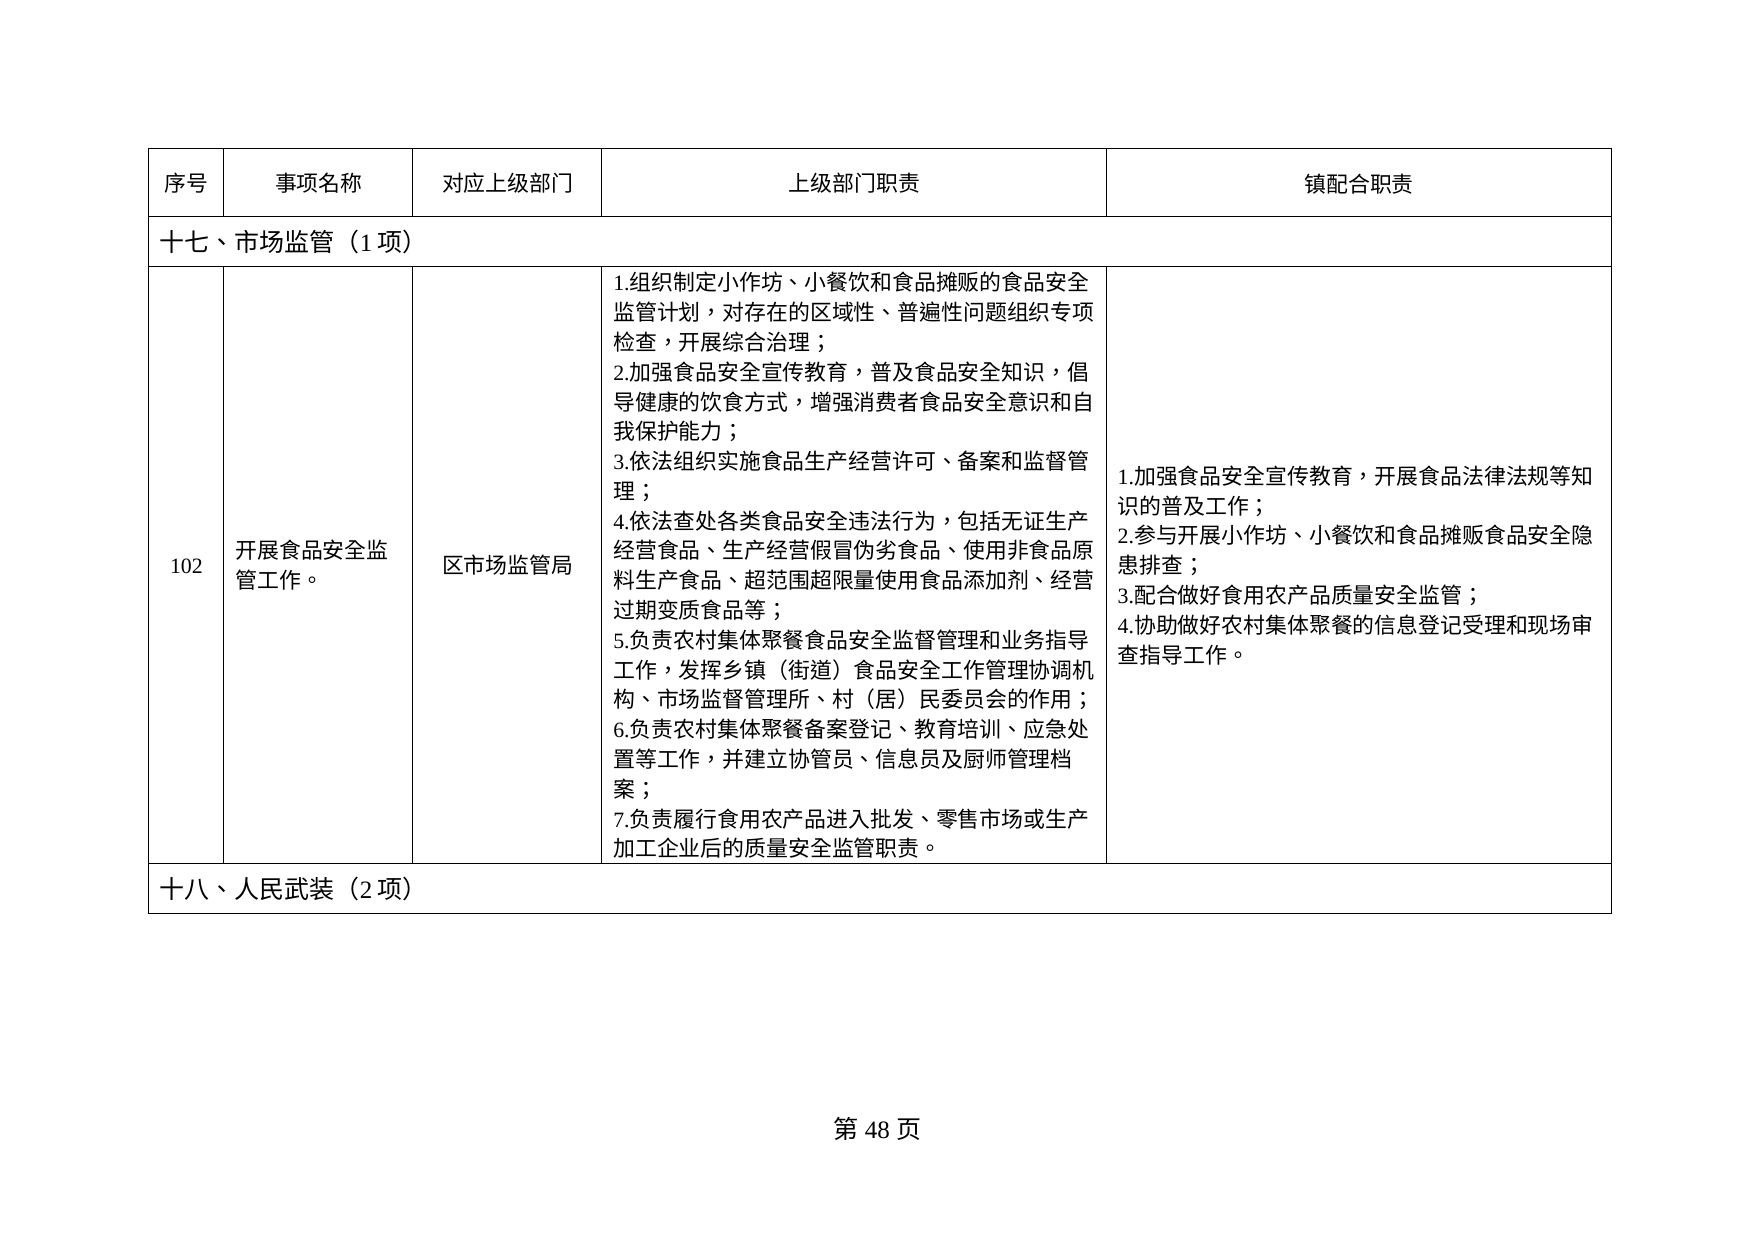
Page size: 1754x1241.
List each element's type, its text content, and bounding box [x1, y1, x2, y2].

table_cell 开展食品安全监管工作。 [224, 267, 412, 863]
table_cell 十八、人民武装（2项） [149, 864, 1611, 913]
table_cell 区市场监管局 [413, 267, 601, 863]
table_header 镇配合职责 [1107, 149, 1611, 216]
table_cell 1.加强食品安全宣传教育，开展食品法律法规等知识的普及工作； 2.参与开展小作坊、小餐饮和食品摊贩食品安全隐患排查； 3.配合做好食用农产品质量安全监管； 4.协助做好农村集体聚餐的信息登记受理和现场审查指导工作。 [1107, 267, 1611, 863]
table_cell 十七、市场监管（1项） [149, 217, 1611, 266]
table_cell 102 [149, 267, 223, 863]
table_header 上级部门职责 [602, 149, 1106, 216]
table_cell 1.组织制定小作坊、小餐饮和食品摊贩的食品安全监管计划，对存在的区域性、普遍性问题组织专项检查，开展综合治理； 2.加强食品安全宣传教育，普及食品安全知识，倡导健康的饮食方式，增强消费者食品安全意识和自我保护能力； 3.依法组织实施食品生产经营许可、备案和监督管理； 4.依法查处各类食品安全违法行为，包括无证生产经营食品、生产经营假冒伪劣食品、使用非食品原料生产食品、超范围超限量使用食品添加剂、经营过期变质食品等； 5.负责农村集体聚餐食品安全监督管理和业务指导工作，发挥乡镇（街道）食品安全工作管理协调机构、市场监督管理所、村（居）民委员会的作用； 6.负责农村集体聚餐备案登记、教育培训、应急处置等工作，并建立协管员、信息员及厨师管理档案； 7.负责履行食用农产品进入批发、零售市场或生产加工企业后的质量安全监管职责。 [602, 267, 1106, 863]
table_header 对应上级部门 [413, 149, 601, 216]
table_header 序号 [149, 149, 223, 216]
table_header 事项名称 [224, 149, 412, 216]
